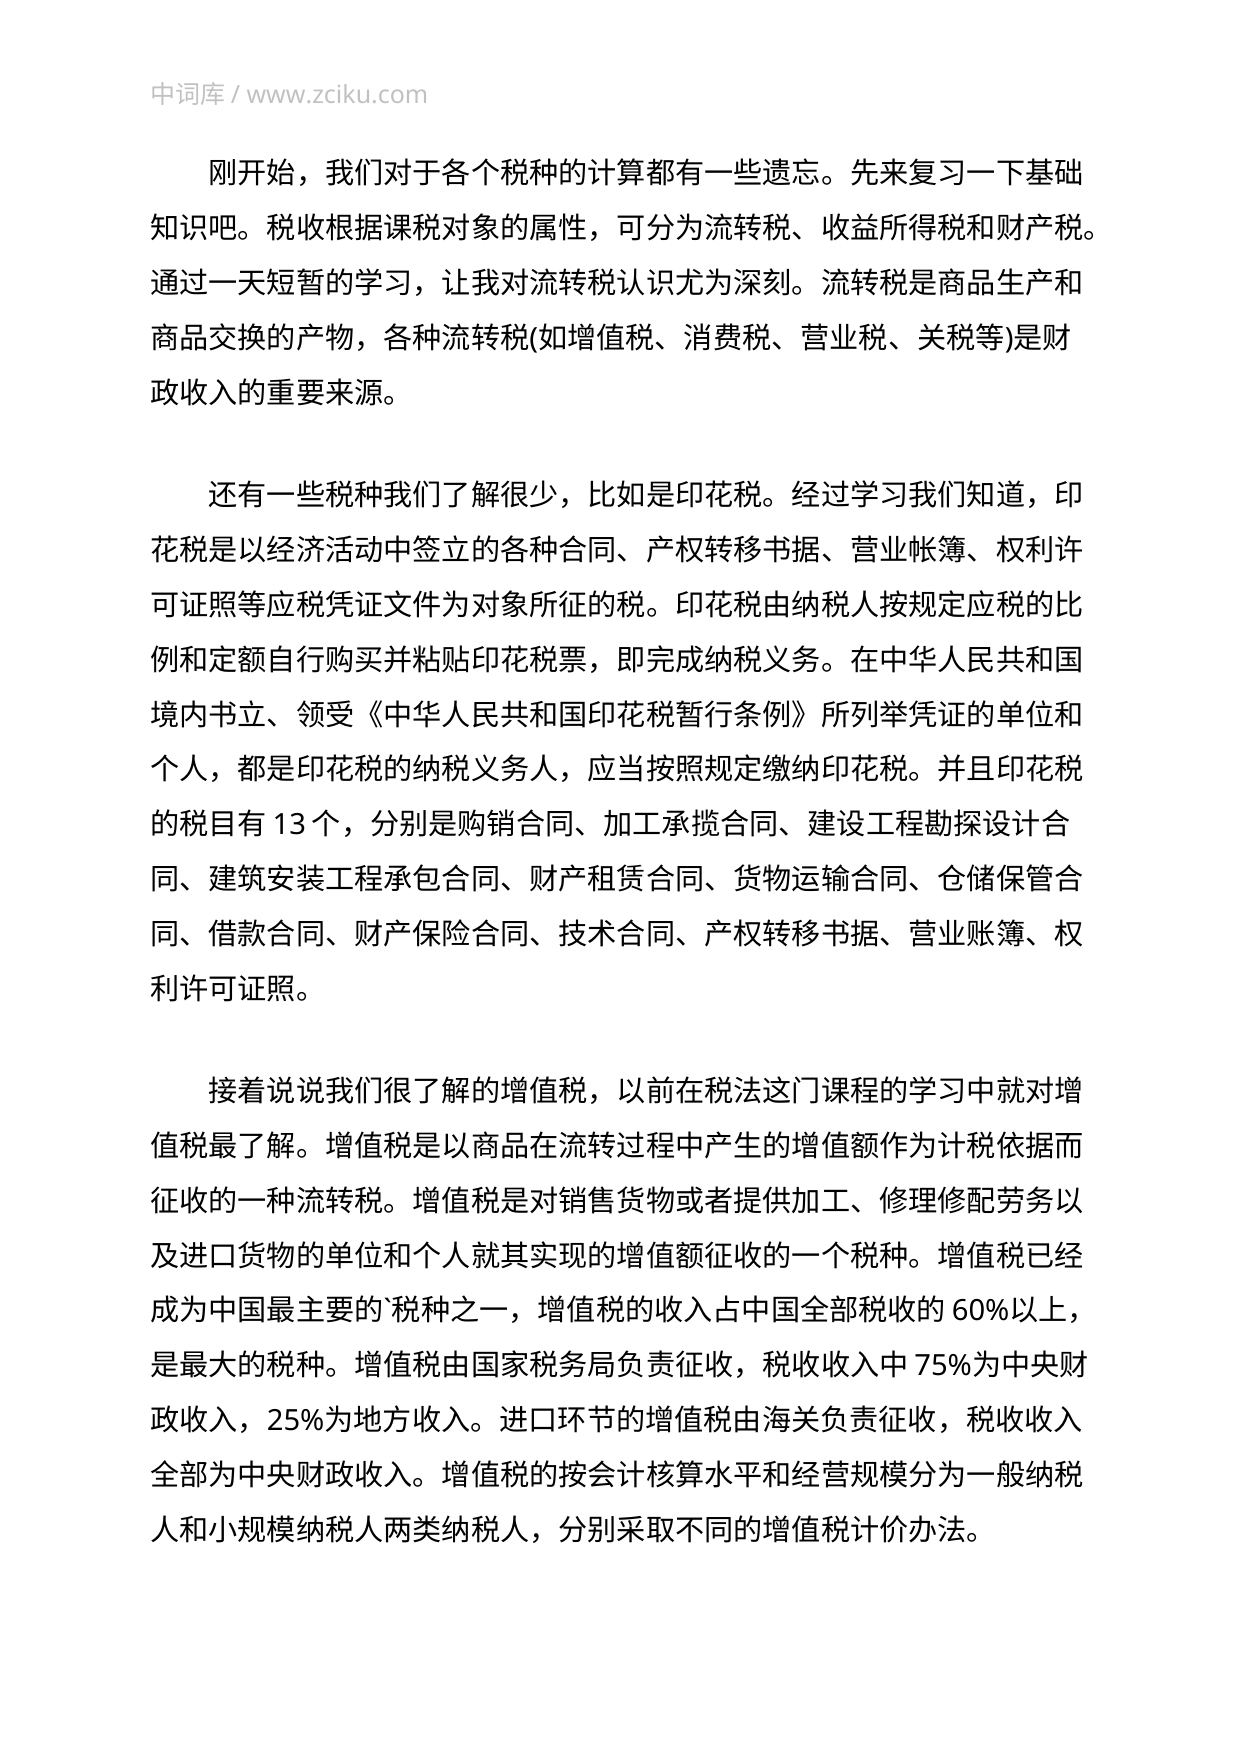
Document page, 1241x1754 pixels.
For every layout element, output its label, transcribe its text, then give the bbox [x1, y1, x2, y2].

text 还有一些税种我们了解很少，比如是印花税。经过学习我们知道，印花税是以经济活动中签立的各种合同、产权转移书据、营业帐簿、权利许可证照等应税凭证文件为对象所征的税。印花税由纳税人按规定应税的比例和定额自行购买并粘贴印花税票，即完成纳税义务。在中华人民共和国境内书立、领受《中华人民共和国印花税暂行条例》所列举凭证的单位和个人，都是印花税的纳税义务人，应当按照规定缴纳印花税。并且印花税的税目有13个，分别是购销合同、加工承揽合同、建设工程勘探设计合同、建筑安装工程承包合同、财产租赁合同、货物运输合同、仓储保管合同、借款合同、财产保险合同、技术合同、产权转移书据、营业账簿、权利许可证照。 [150, 471, 1090, 1008]
text 刚开始，我们对于各个税种的计算都有一些遗忘。先来复习一下基础知识吧。税收根据课税对象的属性，可分为流转税、收益所得税和财产税。通过一天短暂的学习，让我对流转税认识尤为深刻。流转税是商品生产和商品交换的产物，各种流转税(如增值税、消费税、营业税、关税等)是财政收入的重要来源。 [150, 150, 1090, 412]
text 接着说说我们很了解的增值税，以前在税法这门课程的学习中就对增值税最了解。增值税是以商品在流转过程中产生的增值额作为计税依据而征收的一种流转税。增值税是对销售货物或者提供加工、修理修配劳务以及进口货物的单位和个人就其实现的增值额征收的一个税种。增值税已经成为中国最主要的`税种之一，增值税的收入占中国全部税收的60%以上，是最大的税种。增值税由国家税务局负责征收，税收收入中75%为中央财政收入，25%为地方收入。进口环节的增值税由海关负责征收，税收收入全部为中央财政收入。增值税的按会计核算水平和经营规模分为一般纳税人和小规模纳税人两类纳税人，分别采取不同的增值税计价办法。 [150, 1067, 1090, 1549]
